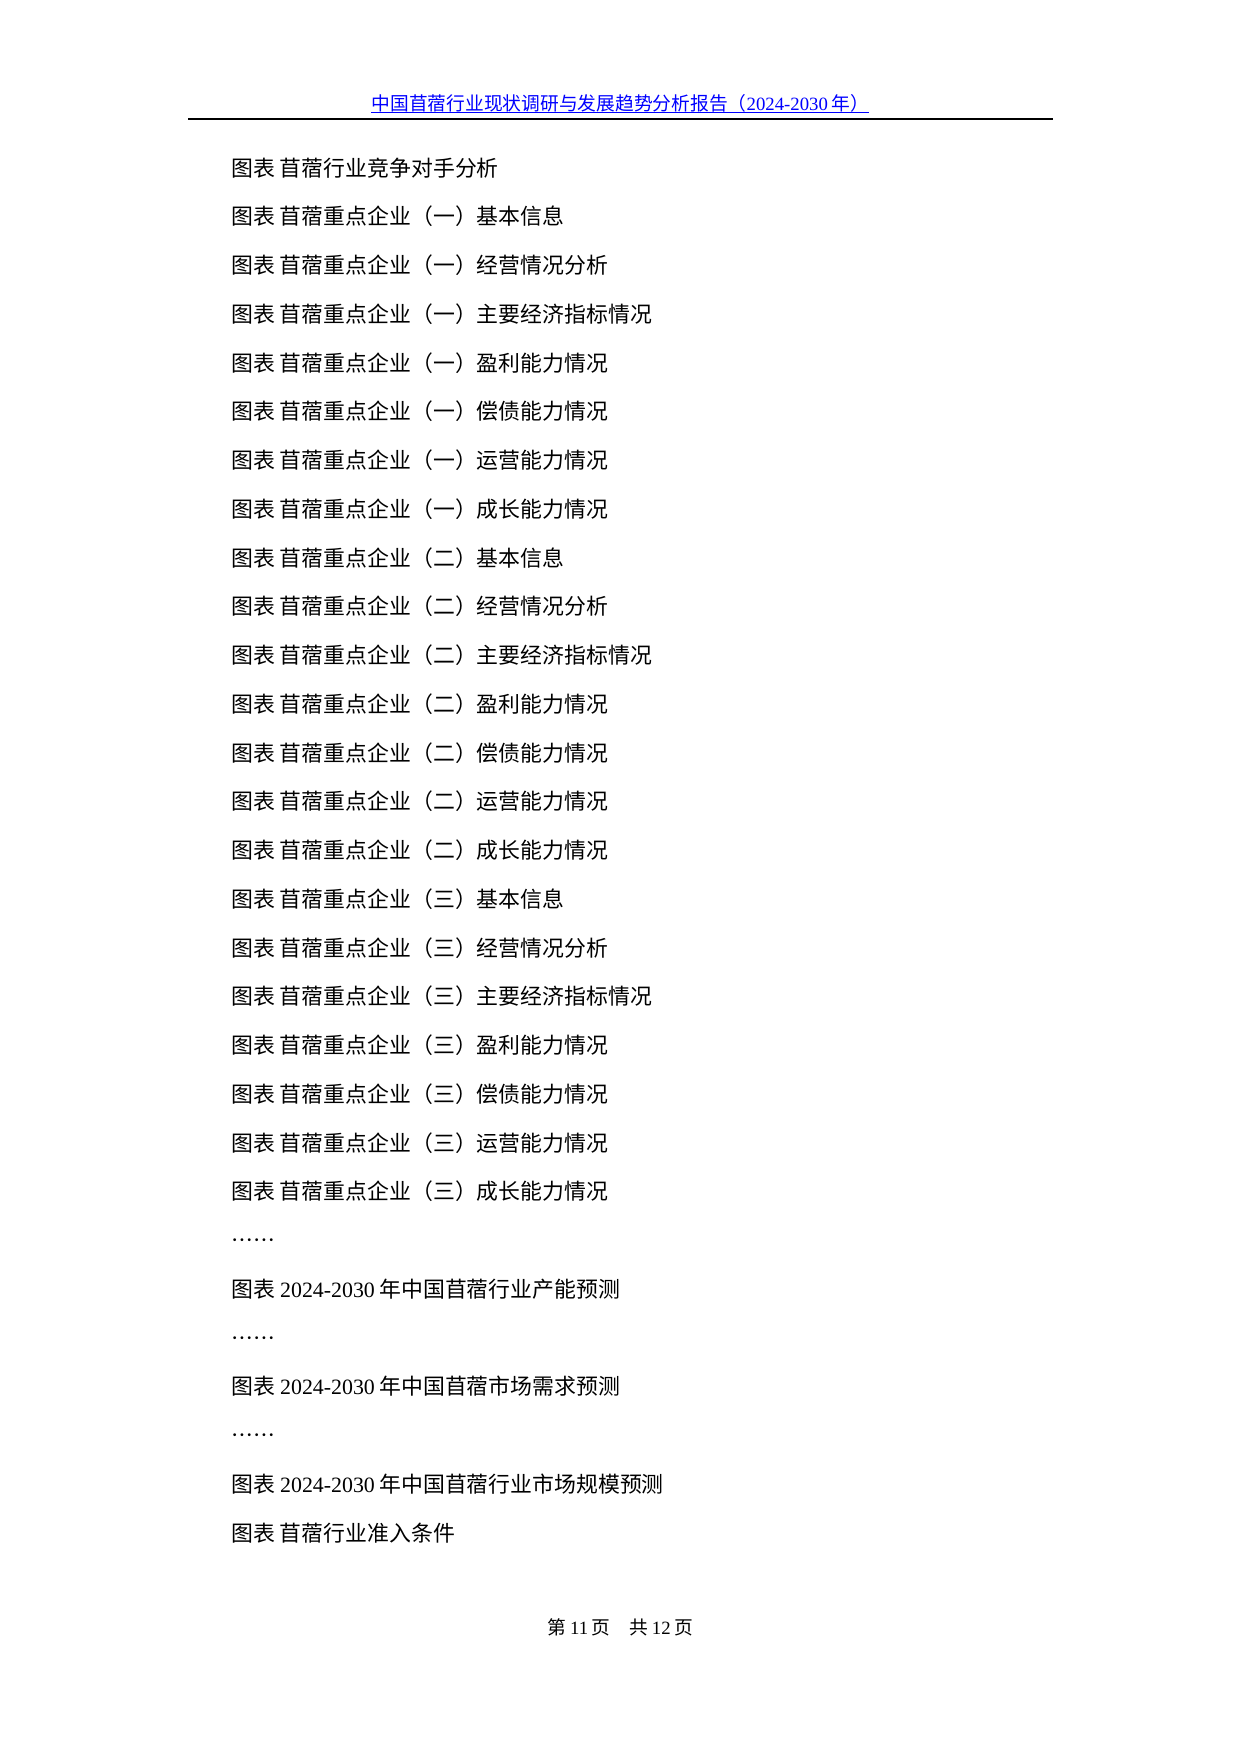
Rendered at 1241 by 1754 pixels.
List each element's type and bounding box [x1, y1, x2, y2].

text [187, 150, 1053, 1548]
